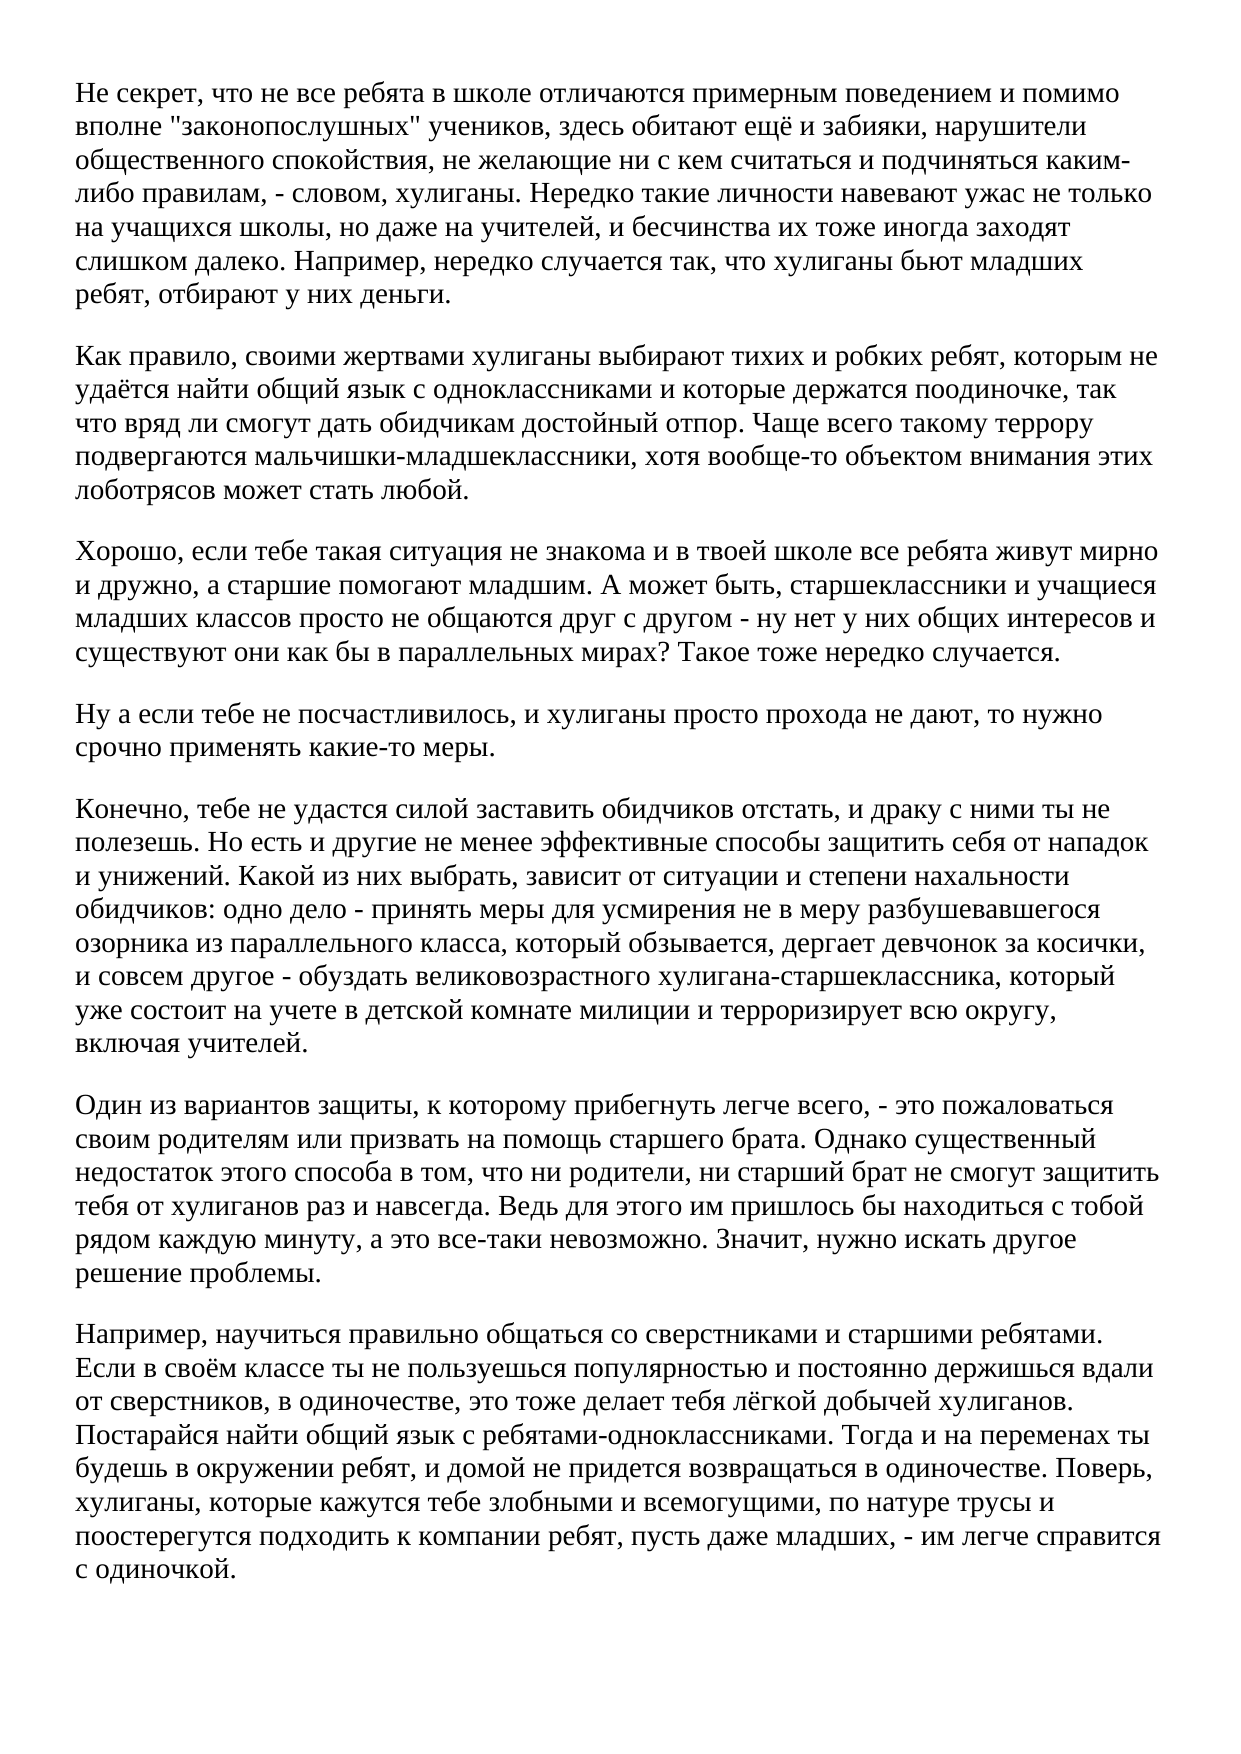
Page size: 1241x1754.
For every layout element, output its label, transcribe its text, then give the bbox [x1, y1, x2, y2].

text Один из вариантов защиты, к которому прибегнуть легче всего, - это пожаловаться своим родителям или призвать на помощь старшего брата. Однако существенный недостаток этого способа в том, что ни родители, ни старший брат не смогут защитить тебя от хулиганов раз и навсегда. Ведь для этого им пришлось бы находиться с тобой рядом каждую минуту, а это все-таки невозможно. Значит, нужно искать другое решение проблемы. [75, 1087, 1165, 1288]
text Например, научиться правильно общаться со сверстниками и старшими ребятами. Если в своём классе ты не пользуешься популярностью и постоянно держишься вдали от сверстников, в одиночестве, это тоже делает тебя лёгкой добычей хулиганов. Постарайся найти общий язык с ребятами-одноклассниками. Тогда и на переменах ты будешь в окружении ребят, и домой не придется возвращаться в одиночестве. Поверь, хулиганы, которые кажутся тебе злобными и всемогущими, по натуре трусы и поостерегутся подходить к компании ребят, пусть даже младших, - им легче справится с одиночкой. [75, 1316, 1165, 1585]
text Конечно, тебе не удастся силой заставить обидчиков отстать, и драку с ними ты не полезешь. Но есть и другие не менее эффективные способы защитить себя от нападок и унижений. Какой из них выбрать, зависит от ситуации и степени нахальности обидчиков: одно дело - принять меры для усмирения не в меру разбушевавшегося озорника из параллельного класса, который обзывается, дергает девчонок за косички, и совсем другое - обуздать великовозрастного хулигана-старшеклассника, который уже состоит на учете в детской комнате милиции и терроризирует всю округу, включая учителей. [75, 791, 1165, 1059]
text Хорошо, если тебе такая ситуация не знакома и в твоей школе все ребята живут мирно и дружно, а старшие помогают младшим. А может быть, старшеклассники и учащиеся младших классов просто не общаются друг с другом - ну нет у них общих интересов и существуют они как бы в параллельных мирах? Такое тоже нередко случается. [75, 533, 1165, 668]
text Ну а если тебе не посчастливилось, и хулиганы просто прохода не дают, то нужно срочно применять какие-то меры. [75, 696, 1165, 763]
text Как правило, своими жертвами хулиганы выбирают тихих и робких ребят, которым не удаётся найти общий язык с одноклассниками и которые держатся поодиночке, так что вряд ли смогут дать обидчикам достойный отпор. Чаще всего такому террору подвергаются мальчишки-младшеклассники, хотя вообще-то объектом внимания этих лоботрясов может стать любой. [75, 338, 1165, 506]
text Не секрет, что не все ребята в школе отличаются примерным поведением и помимо вполне "законопослушных" учеников, здесь обитают ещё и забияки, нарушители общественного спокойствия, не желающие ни с кем считаться и подчиняться каким-либо правилам, - словом, хулиганы. Нередко такие личности навевают ужас не только на учащихся школы, но даже на учителей, и бесчинства их тоже иногда заходят слишком далеко. Например, нередко случается так, что хулиганы бьют младших ребят, отбирают у них деньги. [75, 75, 1165, 310]
